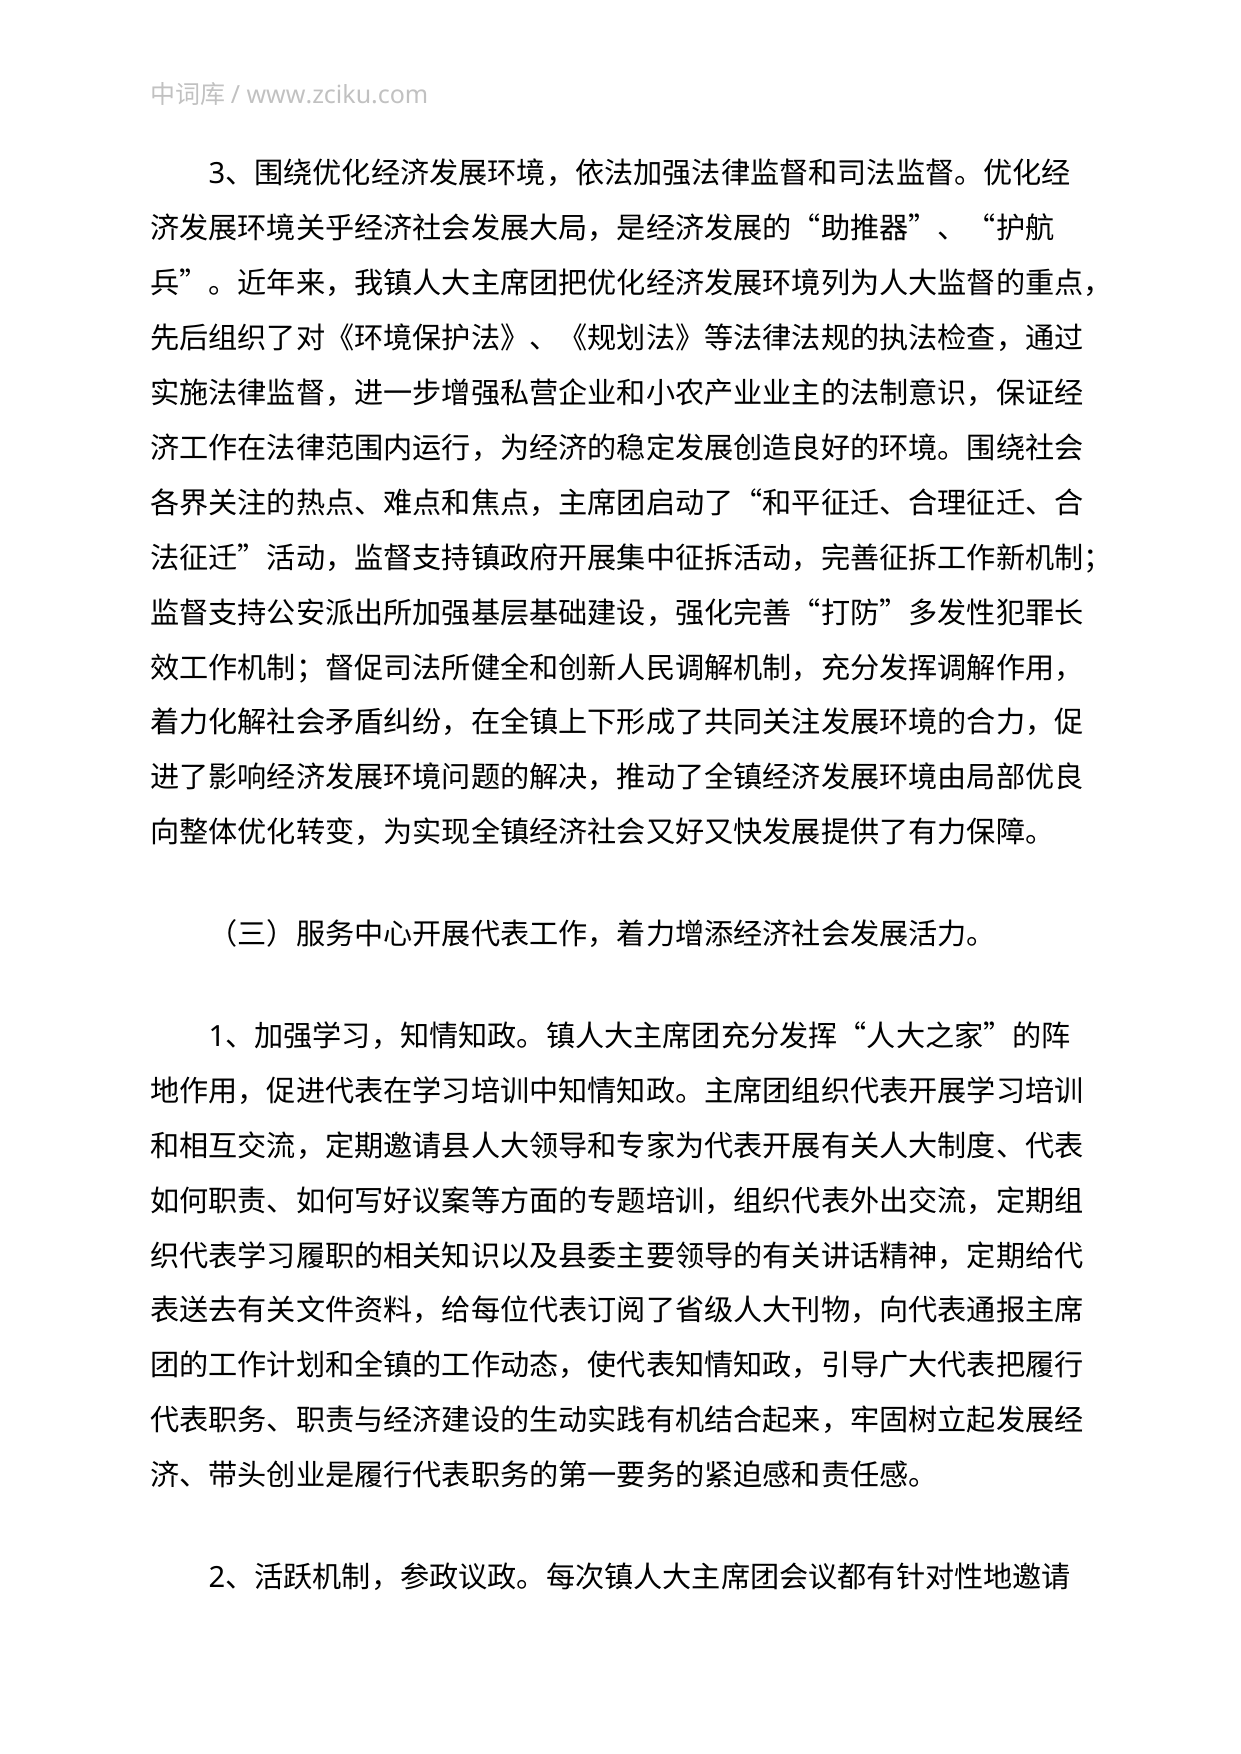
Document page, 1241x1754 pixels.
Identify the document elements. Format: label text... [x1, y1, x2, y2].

text （三）服务中心开展代表工作，着力增添经济社会发展活力。 [150, 911, 1090, 953]
text 1、加强学习，知情知政。镇人大主席团充分发挥“人大之家”的阵地作用，促进代表在学习培训中知情知政。主席团组织代表开展学习培训和相互交流，定期邀请县人大领导和专家为代表开展有关人大制度、代表如何职责、如何写好议案等方面的专题培训，组织代表外出交流，定期组织代表学习履职的相关知识以及县委主要领导的有关讲话精神，定期给代表送去有关文件资料，给每位代表订阅了省级人大刊物，向代表通报主席团的工作计划和全镇的工作动态，使代表知情知政，引导广大代表把履行代表职务、职责与经济建设的生动实践有机结合起来，牢固树立起发展经济、带头创业是履行代表职务的第一要务的紧迫感和责任感。 [150, 1012, 1090, 1494]
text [150, 1553, 1090, 1596]
text 3、围绕优化经济发展环境，依法加强法律监督和司法监督。优化经济发展环境关乎经济社会发展大局，是经济发展的“助推器”、“护航兵”。近年来，我镇人大主席团把优化经济发展环境列为人大监督的重点，先后组织了对《环境保护法》、《规划法》等法律法规的执法检查，通过实施法律监督，进一步增强私营企业和小农产业业主的法制意识，保证经济工作在法律范围内运行，为经济的稳定发展创造良好的环境。围绕社会各界关注的热点、难点和焦点，主席团启动了“和平征迁、合理征迁、合法征迁”活动，监督支持镇政府开展集中征拆活动，完善征拆工作新机制；监督支持公安派出所加强基层基础建设，强化完善“打防”多发性犯罪长效工作机制；督促司法所健全和创新人民调解机制，充分发挥调解作用，着力化解社会矛盾纠纷，在全镇上下形成了共同关注发展环境的合力，促进了影响经济发展环境问题的解决，推动了全镇经济发展环境由局部优良向整体优化转变，为实现全镇经济社会又好又快发展提供了有力保障。 [150, 150, 1090, 851]
